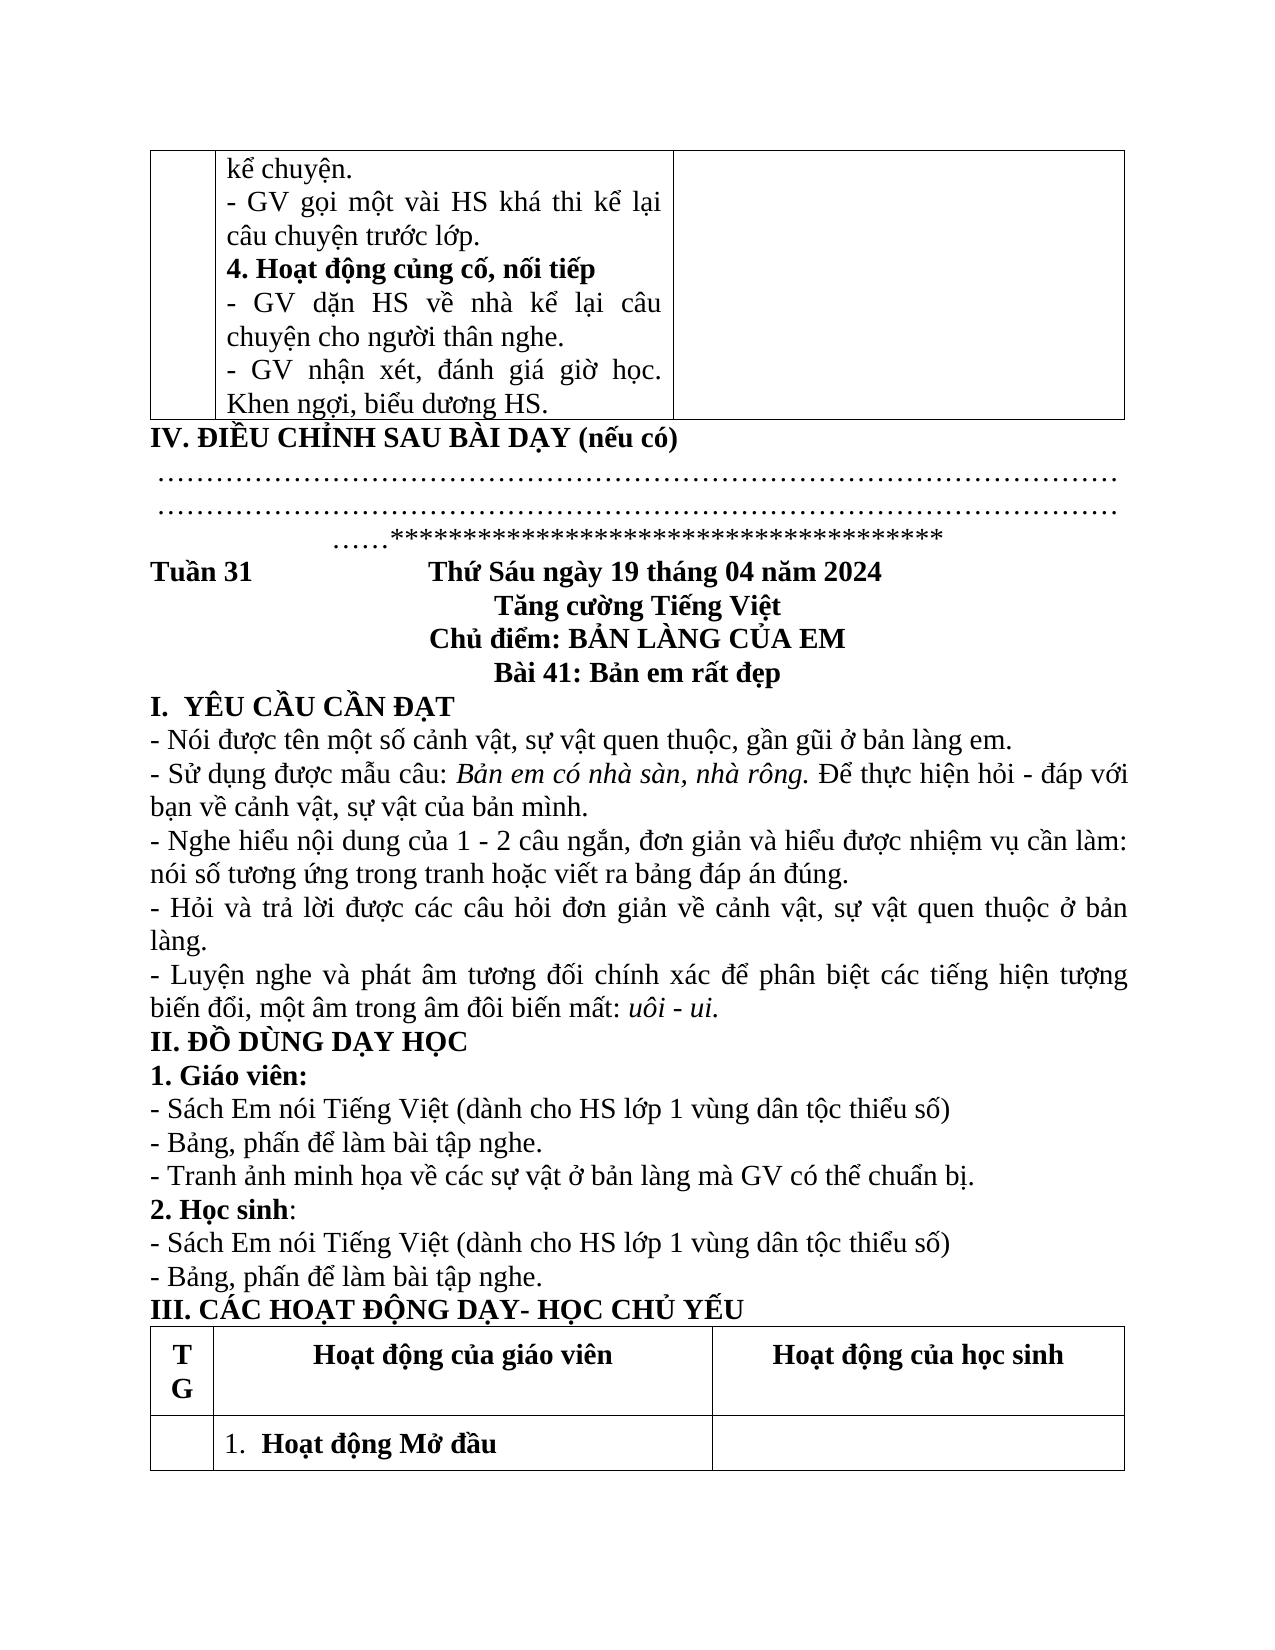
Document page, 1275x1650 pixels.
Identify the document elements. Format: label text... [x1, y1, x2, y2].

text - Nghe hiểu nội dung của 1 - 2 câu ngắn, đơn giản và hiểu được nhiệm vụ cần làm: nói số tương ứng trong tranh hoặc viết ra bảng đáp án đúng. [150, 823, 1129, 890]
text - Bảng, phấn để làm bài tập nghe. [150, 1259, 1125, 1292]
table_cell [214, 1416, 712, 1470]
text Tuần 31 Thứ Sáu ngày 19 tháng 04 năm 2024 [150, 554, 1125, 588]
text Tăng cường Tiếng Việt [150, 588, 1125, 622]
text - Sách Em nói Tiếng Việt (dành cho HS lớp 1 vùng dân tộc thiểu số) [150, 1091, 1125, 1125]
text Bài 41: Bản em rất đẹp [149, 655, 1125, 689]
table_cell [151, 151, 215, 419]
text II. ĐỒ DÙNG DẠY HỌC [150, 1024, 1129, 1058]
table_cell [151, 1416, 213, 1470]
text - Bảng, phấn để làm bài tập nghe. [150, 1125, 1125, 1158]
text - Luyện nghe và phát âm tương đối chính xác để phân biệt các tiếng hiện tượng biến đổi, một âm trong âm đôi biến mất: uôi - ui. [150, 957, 1129, 1024]
text ……………………………………………………………………………………………………………………………………………………………………………………************************************** [150, 454, 1125, 554]
table_header TG [151, 1327, 213, 1415]
text - Nói được tên một số cảnh vật, sự vật quen thuộc, gần gũi ở bản làng em. [150, 722, 1129, 756]
text III. CÁC HOẠT ĐỘNG DẠY- HỌC CHỦ YẾU [102, 1292, 1125, 1326]
text 1. Giáo viên: [150, 1058, 1125, 1091]
text - Sách Em nói Tiếng Việt (dành cho HS lớp 1 vùng dân tộc thiểu số) [150, 1225, 1125, 1259]
text I. YÊU CẦU CẦN ĐẠT [150, 689, 1125, 722]
text 2. Học sinh: [150, 1192, 1125, 1225]
text IV. ĐIỀU CHỈNH SAU BÀI DẠY (nếu có) [150, 420, 1125, 454]
text - Sử dụng được mẫu câu: Bản em có nhà sàn, nhà rông. Để thực hiện hỏi - đáp với bạn về cảnh vật, sự vật của bản mình. [150, 756, 1129, 823]
table_header Hoạt động của giáo viên [214, 1327, 712, 1415]
table_header Hoạt động của học sinh [713, 1327, 1124, 1415]
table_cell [216, 151, 673, 419]
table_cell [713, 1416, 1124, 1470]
text - Hỏi và trả lời được các câu hỏi đơn giản về cảnh vật, sự vật quen thuộc ở bản làng. [150, 890, 1129, 957]
text Chủ điểm: BẢN LÀNG CỦA EM [150, 622, 1125, 655]
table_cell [674, 151, 1124, 419]
text - Tranh ảnh minh họa về các sự vật ở bản làng mà GV có thể chuẩn bị. [150, 1158, 1125, 1192]
